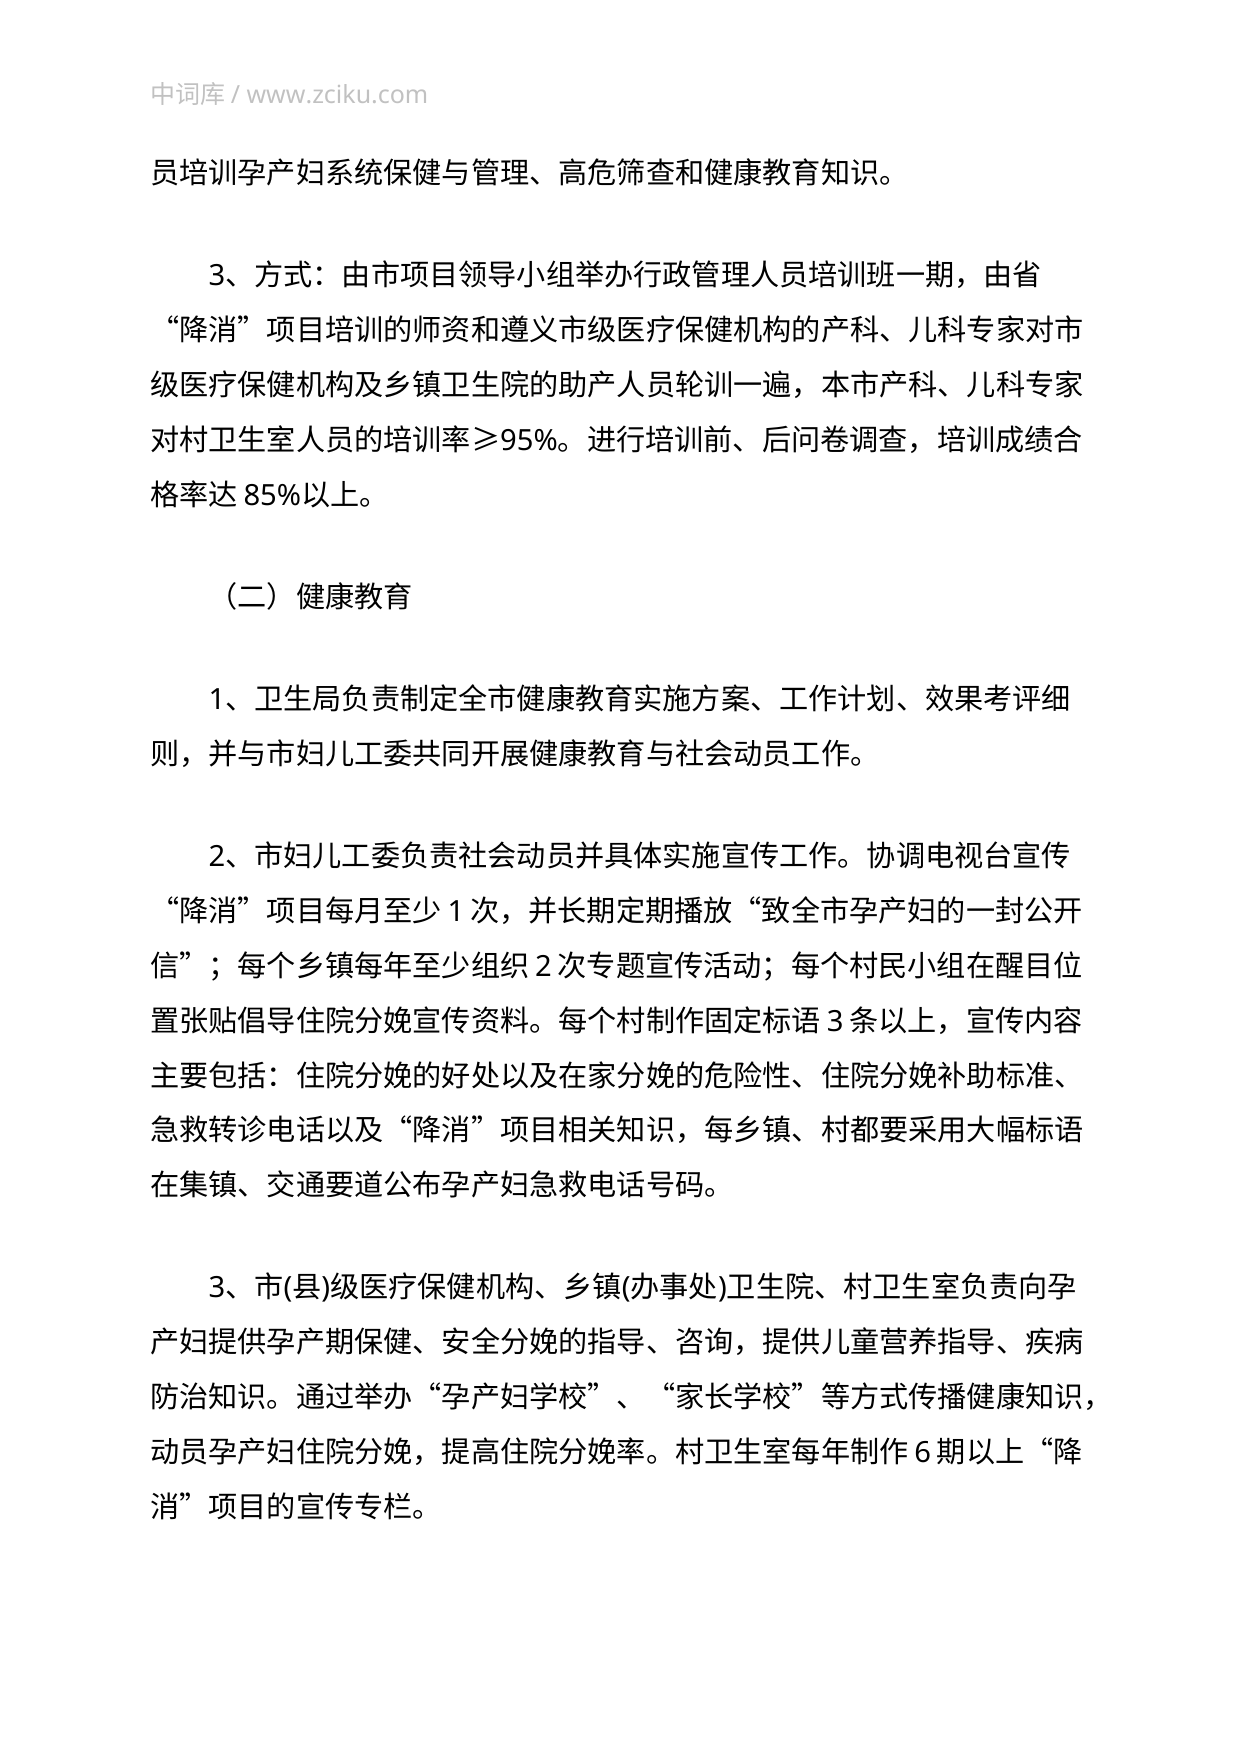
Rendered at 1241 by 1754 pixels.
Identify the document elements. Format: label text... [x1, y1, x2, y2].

text 1、卫生局负责制定全市健康教育实施方案、工作计划、效果考评细则，并与市妇儿工委共同开展健康教育与社会动员工作。 [150, 675, 1090, 773]
text （二）健康教育 [150, 573, 1090, 616]
text 3、市(县)级医疗保健机构、乡镇(办事处)卫生院、村卫生室负责向孕产妇提供孕产期保健、安全分娩的指导、咨询，提供儿童营养指导、疾病防治知识。通过举办“孕产妇学校”、“家长学校”等方式传播健康知识，动员孕产妇住院分娩，提高住院分娩率。村卫生室每年制作6期以上“降消”项目的宣传专栏。 [150, 1264, 1090, 1526]
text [150, 150, 1090, 192]
text 2、市妇儿工委负责社会动员并具体实施宣传工作。协调电视台宣传“降消”项目每月至少1次，并长期定期播放“致全市孕产妇的一封公开信”；每个乡镇每年至少组织2次专题宣传活动；每个村民小组在醒目位置张贴倡导住院分娩宣传资料。每个村制作固定标语3条以上，宣传内容主要包括：住院分娩的好处以及在家分娩的危险性、住院分娩补助标准、急救转诊电话以及“降消”项目相关知识，每乡镇、村都要采用大幅标语在集镇、交通要道公布孕产妇急救电话号码。 [150, 832, 1090, 1204]
text 3、方式：由市项目领导小组举办行政管理人员培训班一期，由省“降消”项目培训的师资和遵义市级医疗保健机构的产科、儿科专家对市级医疗保健机构及乡镇卫生院的助产人员轮训一遍，本市产科、儿科专家对村卫生室人员的培训率≥95%。进行培训前、后问卷调查，培训成绩合格率达85%以上。 [150, 252, 1090, 514]
